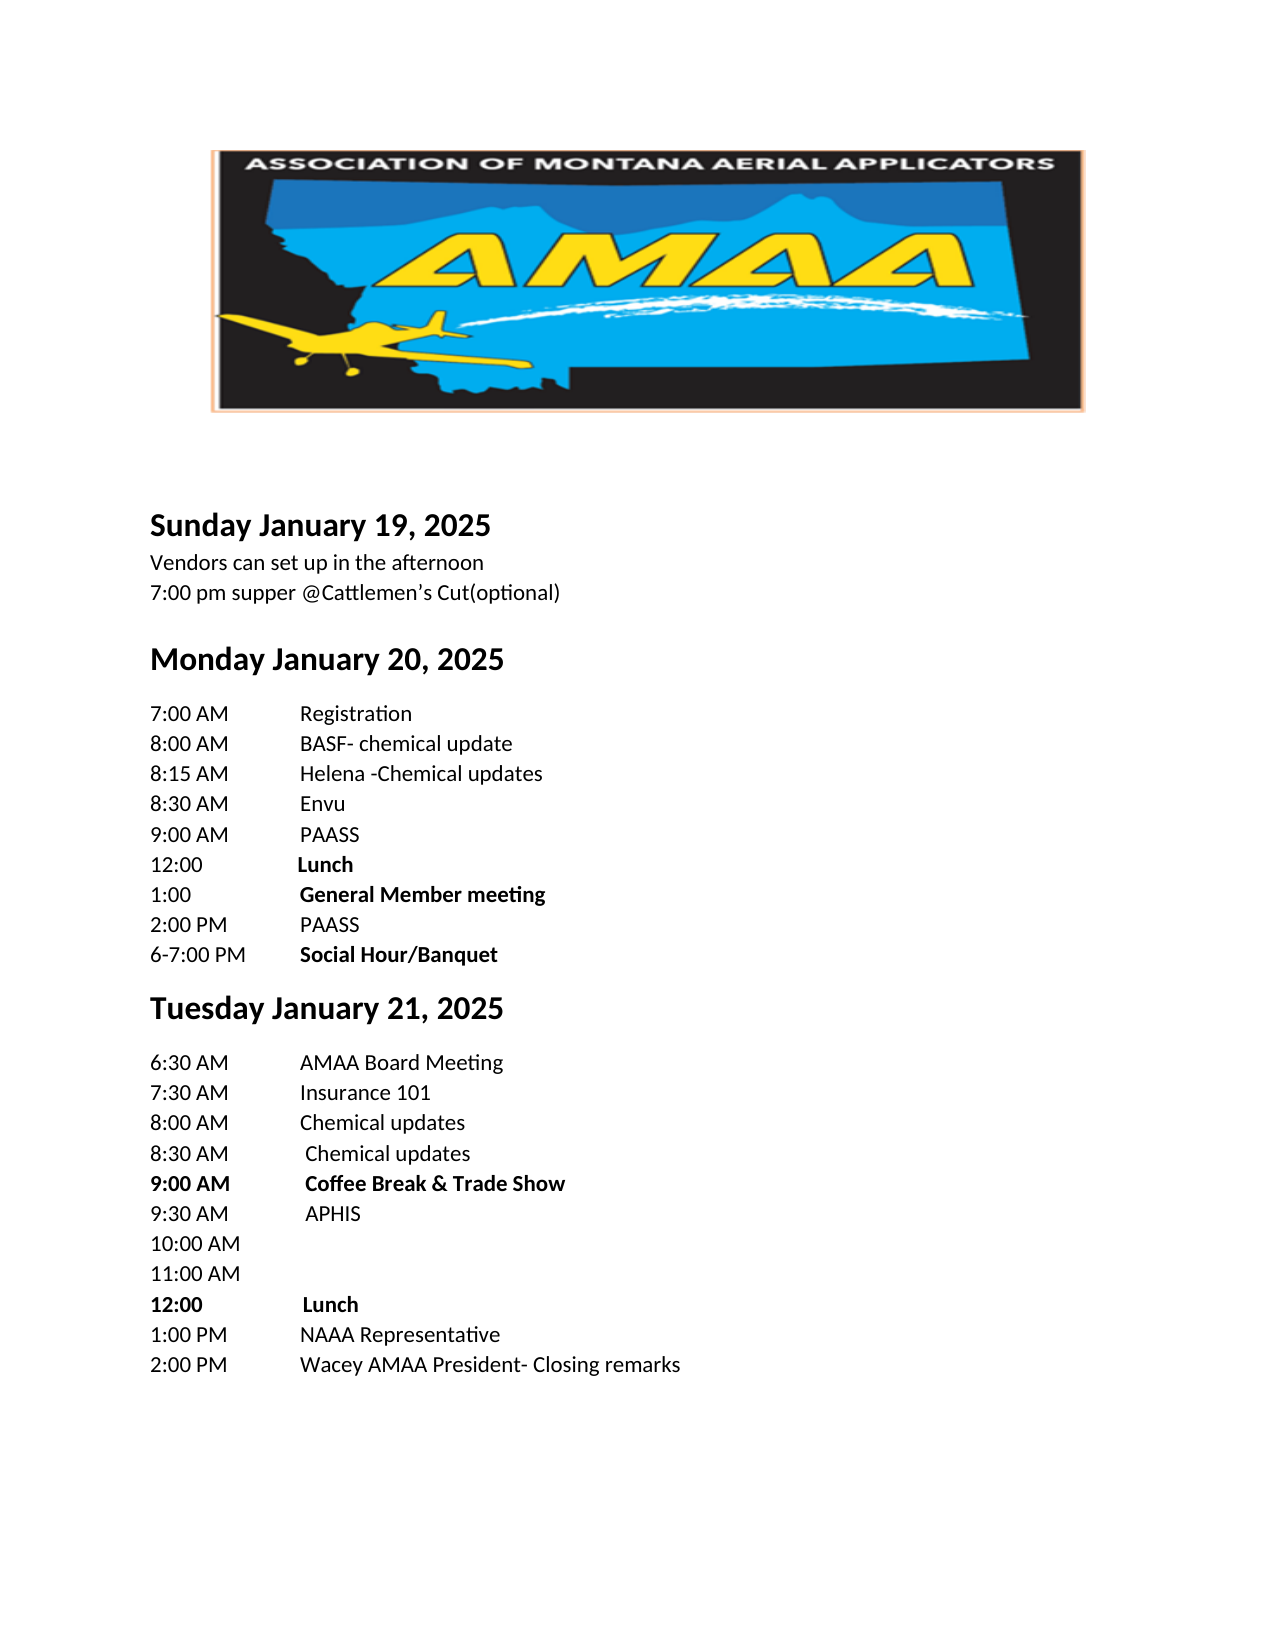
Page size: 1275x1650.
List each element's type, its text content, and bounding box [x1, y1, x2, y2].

text 2:00 PM Wacey AMAA President- Closing remarks [150, 1350, 1125, 1378]
text 12:00 Lunch [150, 1290, 1125, 1318]
text 7:00 pm supper @Cattlemen’s Cut(optional) [150, 578, 1125, 606]
text 6-7:00 PM Social Hour/Banquet [150, 941, 1125, 968]
text Vendors can set up in the afternoon [150, 548, 1125, 576]
text Monday January 20, 2025 [150, 638, 1125, 679]
text 8:00 AM Chemical updates [150, 1108, 1125, 1136]
text 7:00 AM Registration [150, 699, 1125, 727]
text 2:00 PM PAASS [150, 910, 1125, 938]
text 1:00 General Member meeting [150, 880, 1125, 908]
text 9:30 AM APHIS [150, 1199, 1125, 1227]
text 9:00 AM Coffee Break & Trade Show [150, 1169, 1125, 1197]
text Tuesday January 21, 2025 [150, 987, 1125, 1028]
text 10:00 AM [150, 1229, 1125, 1257]
text Sunday January 19, 2025 [150, 504, 1125, 544]
picture [210, 150, 1086, 413]
text 8:30 AM Envu [150, 789, 1125, 817]
text 11:00 AM [150, 1259, 1125, 1287]
text 9:00 AM PAASS [150, 820, 1125, 848]
text 12:00 Lunch [150, 850, 1125, 878]
text 8:15 AM Helena -Chemical updates [150, 759, 1125, 787]
text 7:30 AM Insurance 101 [150, 1078, 1125, 1106]
text 1:00 PM NAAA Representative [150, 1320, 1125, 1348]
text 8:30 AM Chemical updates [150, 1139, 1125, 1167]
text 8:00 AM BASF- chemical update [150, 729, 1125, 757]
text 6:30 AM AMAA Board Meeting [150, 1048, 1125, 1076]
